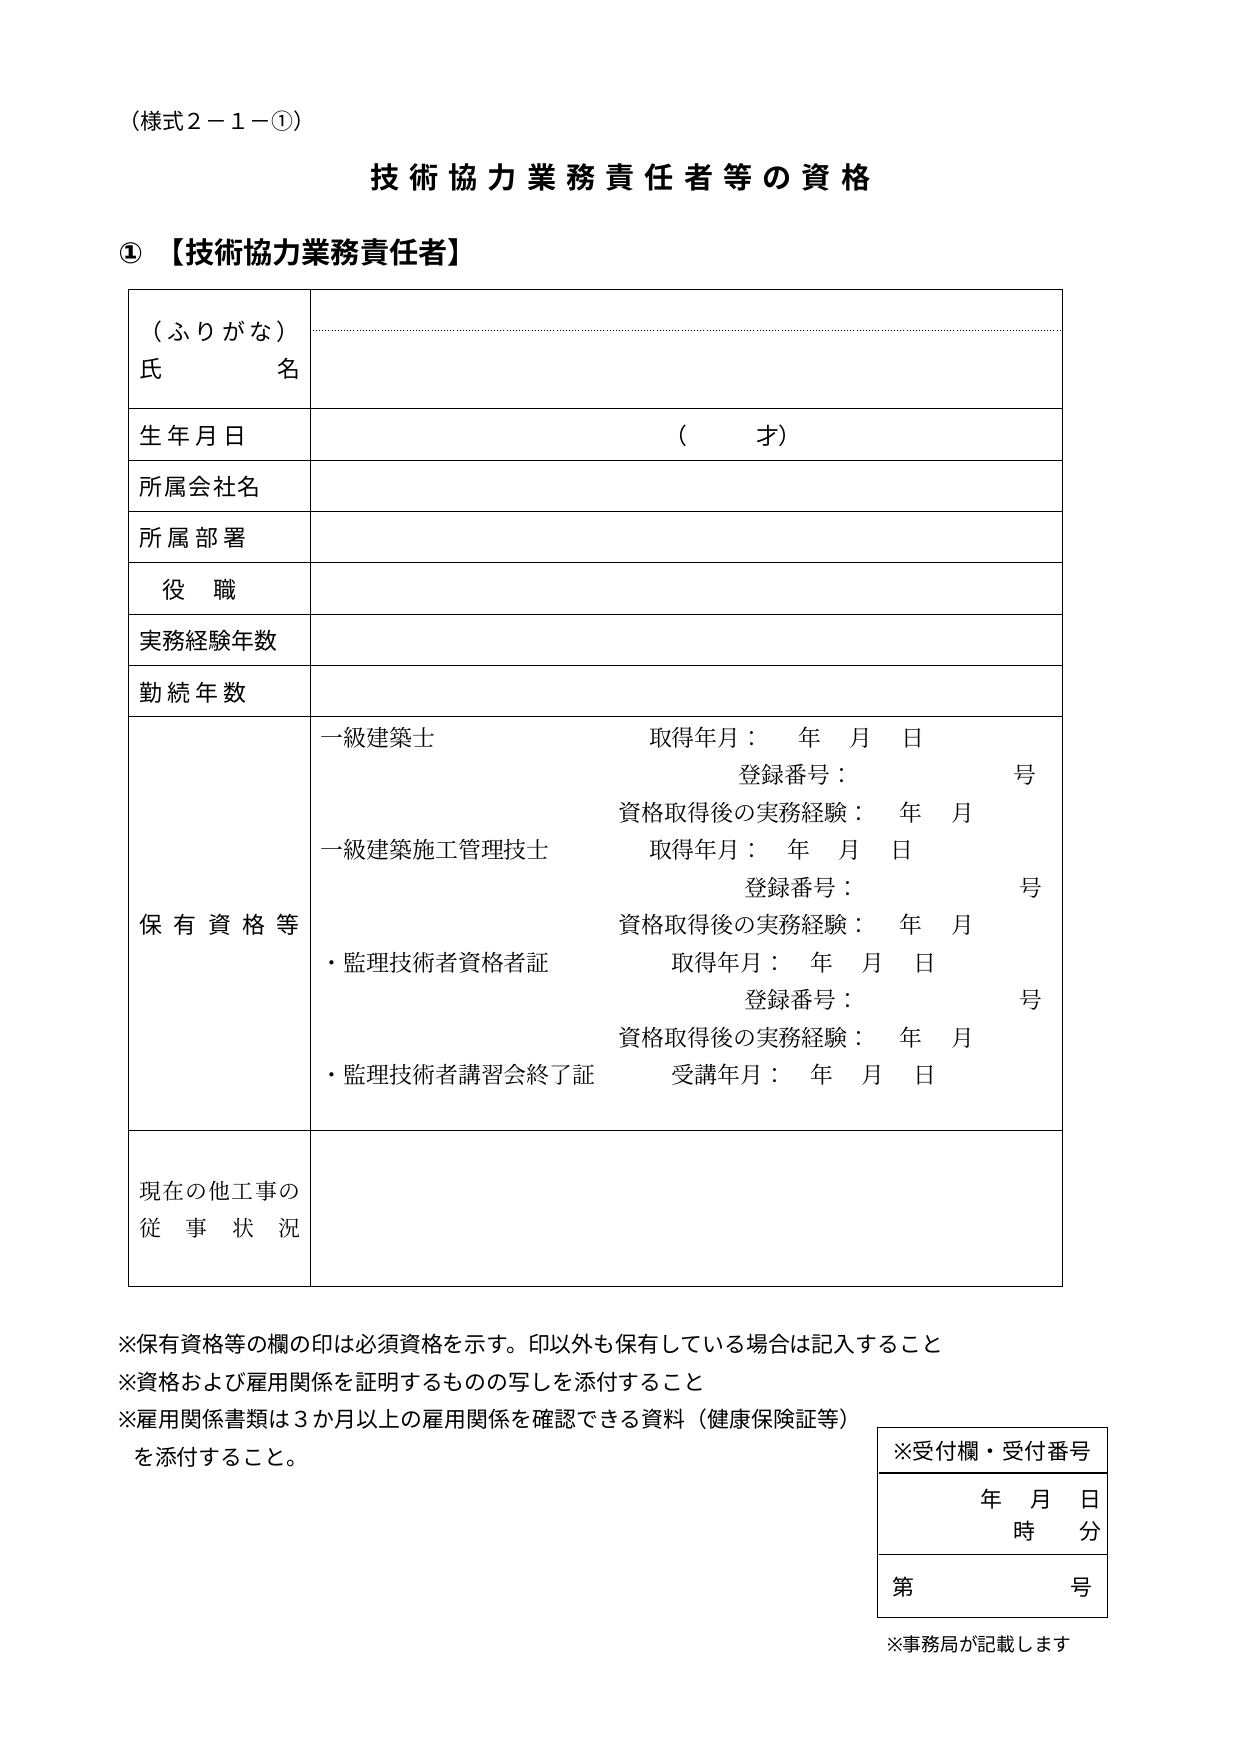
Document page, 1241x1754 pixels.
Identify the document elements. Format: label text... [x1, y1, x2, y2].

table_cell （ 才） [311, 409, 1062, 459]
table_cell 現在の他工事の 従事状況 [129, 1131, 310, 1286]
table_header （ふりがな） 氏名 [129, 290, 310, 408]
table_cell [311, 512, 1062, 562]
table_cell 所属会社名 [129, 461, 310, 511]
list 【技術協力業務責任者】 [118, 214, 1122, 289]
table_cell [311, 615, 1062, 665]
text ※資格および雇用関係を証明するものの写しを添付すること [118, 1362, 1122, 1399]
table_cell [311, 666, 1062, 716]
table_cell 第 号 [878, 1555, 1107, 1617]
table_cell [311, 461, 1062, 511]
table_cell 年 月 日 時 分 [878, 1473, 1107, 1554]
table_header ※受付欄・受付番号 [878, 1428, 1107, 1472]
table_cell 生 年 月 日 [129, 409, 310, 459]
table_header [311, 290, 1062, 330]
table_cell [311, 330, 1062, 408]
table_cell 保有資格等 [129, 717, 310, 1130]
text （様式２－１－①） [118, 101, 1122, 139]
table_cell [311, 1131, 1062, 1286]
text ※事務局が記載します [118, 1512, 1122, 1662]
text ※保有資格等の欄の印は必須資格を示す。印以外も保有している場合は記入すること [118, 1324, 1122, 1362]
table_cell 勤 続 年 数 [129, 666, 310, 716]
table_cell [311, 563, 1062, 613]
text 技術協力業務責任者等の資格 [118, 139, 1122, 214]
table_cell 一級建築士 取得年月： 年 月 日 登録番号： 号 資格取得後の実務経験： 年 月 一級建築施工管理技士 取得年月： 年 月 日 登録番号： 号 資格取得後の実務経験： 年 月 ・監理技術者資格者証 取得年月： 年 月 日 登録番号： 号 資格取得後の実務経験： 年 月 ・監理技術者講習会終了証 受講年月： 年 月 日 [311, 717, 1062, 1130]
text ※雇用関係書類は３か月以上の雇用関係を確認できる資料（健康保険証等）を添付すること。 [118, 1399, 1122, 1474]
table_cell 役 職 [129, 563, 310, 613]
table_cell 実務経験年数 [129, 615, 310, 665]
table_cell 所 属 部 署 [129, 512, 310, 562]
